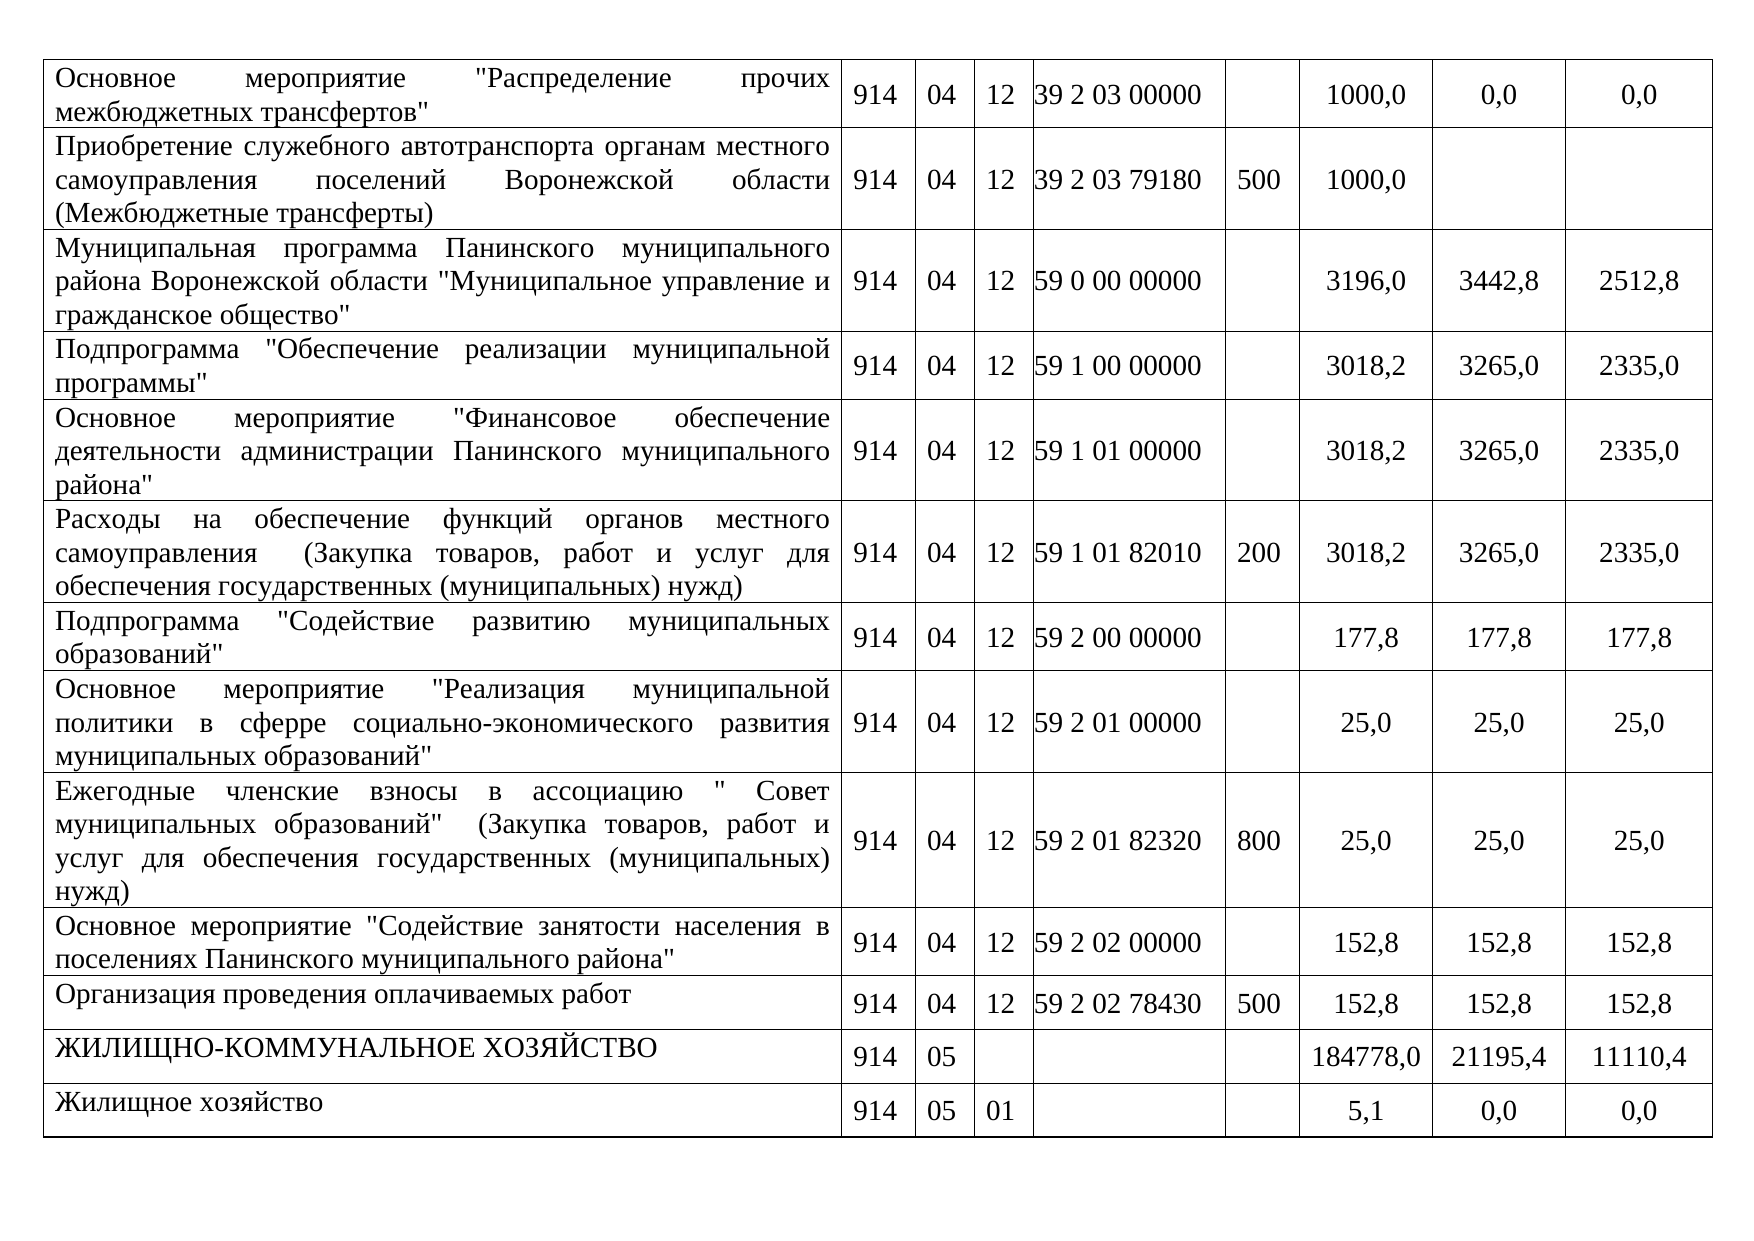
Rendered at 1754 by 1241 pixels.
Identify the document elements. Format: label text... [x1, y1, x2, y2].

table_cell 914 [842, 976, 915, 1029]
table_cell 12 [975, 332, 1033, 399]
table_cell 12 [975, 128, 1033, 229]
table_cell [1226, 908, 1299, 975]
table_cell 3442,8 [1433, 230, 1565, 331]
table_cell Муниципальная программа Панинского муниципального района Воронежской области "Муниципальное управление и гражданское общество" [44, 230, 841, 331]
table_cell 152,8 [1566, 908, 1712, 975]
table_cell 184778,0 [1300, 1030, 1432, 1083]
table_cell 152,8 [1300, 908, 1432, 975]
table_cell 05 [916, 1084, 974, 1136]
table_cell 0,0 [1566, 1084, 1712, 1136]
table_cell [1034, 1030, 1225, 1083]
table_cell 800 [1226, 773, 1299, 907]
table_cell 04 [916, 332, 974, 399]
table_cell 12 [975, 773, 1033, 907]
table_cell Расходы на обеспечение функций органов местного самоуправления (Закупка товаров, работ и услуг для обеспечения государственных (муниципальных) нужд) [44, 501, 841, 602]
table_cell 12 [975, 501, 1033, 602]
table_cell 5,1 [1300, 1084, 1432, 1136]
table_cell 914 [842, 128, 915, 229]
table_cell 1000,0 [1300, 60, 1432, 127]
table_cell [1226, 671, 1299, 772]
table_cell 3196,0 [1300, 230, 1432, 331]
table_cell 914 [842, 501, 915, 602]
table_cell 05 [916, 1030, 974, 1083]
table_cell 25,0 [1566, 773, 1712, 907]
table_cell ЖИЛИЩНО-КОММУНАЛЬНОЕ ХОЗЯЙСТВО [44, 1030, 841, 1083]
table_cell 12 [975, 230, 1033, 331]
table_cell 59 1 01 82010 [1034, 501, 1225, 602]
table_cell 914 [842, 400, 915, 500]
table_cell [1226, 1030, 1299, 1083]
table_cell 177,8 [1433, 603, 1565, 670]
table_cell 59 0 00 00000 [1034, 230, 1225, 331]
table_cell 152,8 [1566, 976, 1712, 1029]
table_cell 0,0 [1566, 60, 1712, 127]
table_cell 152,8 [1300, 976, 1432, 1029]
table_cell 200 [1226, 501, 1299, 602]
table_cell 914 [842, 332, 915, 399]
table_cell [1566, 128, 1712, 229]
table_cell 04 [916, 230, 974, 331]
table_cell [975, 1030, 1033, 1083]
table_cell [1226, 400, 1299, 500]
table_cell 59 1 01 00000 [1034, 400, 1225, 500]
table_cell 177,8 [1300, 603, 1432, 670]
table_cell 25,0 [1433, 671, 1565, 772]
table_cell 3018,2 [1300, 332, 1432, 399]
table_cell 2335,0 [1566, 501, 1712, 602]
table_cell 12 [975, 400, 1033, 500]
table_cell 04 [916, 976, 974, 1029]
table_cell 39 2 03 00000 [1034, 60, 1225, 127]
table_cell Основное мероприятие "Распределение прочих межбюджетных трансфертов" [44, 60, 841, 127]
table_cell 3265,0 [1433, 501, 1565, 602]
table_cell [1226, 1084, 1299, 1136]
table_cell 59 2 02 78430 [1034, 976, 1225, 1029]
table_cell Основное мероприятие "Реализация муниципальной политики в сферре социально-экономического развития муниципальных образований" [44, 671, 841, 772]
table_cell 152,8 [1433, 976, 1565, 1029]
table_cell [1226, 603, 1299, 670]
table_cell 500 [1226, 128, 1299, 229]
table_cell 04 [916, 501, 974, 602]
table_cell 1000,0 [1300, 128, 1432, 229]
table_cell 01 [975, 1084, 1033, 1136]
table_cell 3018,2 [1300, 501, 1432, 602]
table_cell Основное мероприятие "Финансовое обеспечение деятельности администрации Панинского муниципального района" [44, 400, 841, 500]
table_cell 914 [842, 671, 915, 772]
table_cell 152,8 [1433, 908, 1565, 975]
table_cell 914 [842, 1084, 915, 1136]
table_cell 12 [975, 603, 1033, 670]
table_cell Основное мероприятие "Содействие занятости населения в поселениях Панинского муниципального района" [44, 908, 841, 975]
table_cell 3265,0 [1433, 332, 1565, 399]
table_cell [1226, 230, 1299, 331]
table_cell [1226, 60, 1299, 127]
table_cell 0,0 [1433, 1084, 1565, 1136]
table_cell 39 2 03 79180 [1034, 128, 1225, 229]
table_cell 914 [842, 603, 915, 670]
table_cell 914 [842, 773, 915, 907]
table_cell 21195,4 [1433, 1030, 1565, 1083]
table_cell 25,0 [1433, 773, 1565, 907]
table_cell 04 [916, 128, 974, 229]
table_cell 2335,0 [1566, 332, 1712, 399]
table_cell 25,0 [1300, 671, 1432, 772]
table_cell 04 [916, 908, 974, 975]
table_cell 2335,0 [1566, 400, 1712, 500]
table_cell 59 2 01 82320 [1034, 773, 1225, 907]
table_cell 500 [1226, 976, 1299, 1029]
table_cell 2512,8 [1566, 230, 1712, 331]
table_cell 12 [975, 671, 1033, 772]
table_cell 59 2 00 00000 [1034, 603, 1225, 670]
table_cell 914 [842, 60, 915, 127]
table_cell 914 [842, 1030, 915, 1083]
table_cell 59 2 01 00000 [1034, 671, 1225, 772]
table_cell 914 [842, 908, 915, 975]
table_cell 04 [916, 400, 974, 500]
table_cell Жилищное хозяйство [44, 1084, 841, 1136]
table_cell Приобретение служебного автотранспорта органам местного самоуправления поселений Воронежской области (Межбюджетные трансферты) [44, 128, 841, 229]
table_cell Подпрограмма "Обеспечение реализации муниципальной программы" [44, 332, 841, 399]
table_cell [1433, 128, 1565, 229]
table_cell 0,0 [1433, 60, 1565, 127]
table_cell 177,8 [1566, 603, 1712, 670]
table_cell Подпрограмма "Содействие развитию муниципальных образований" [44, 603, 841, 670]
table_cell 04 [916, 603, 974, 670]
table_cell 59 1 00 00000 [1034, 332, 1225, 399]
table_cell 04 [916, 60, 974, 127]
table_cell Ежегодные членские взносы в ассоциацию " Совет муниципальных образований" (Закупка товаров, работ и услуг для обеспечения государственных (муниципальных) нужд) [44, 773, 841, 907]
table_cell 25,0 [1300, 773, 1432, 907]
table_cell 04 [916, 773, 974, 907]
table_cell [1226, 332, 1299, 399]
table_cell 914 [842, 230, 915, 331]
table_cell 3018,2 [1300, 400, 1432, 500]
table_cell 59 2 02 00000 [1034, 908, 1225, 975]
table_cell 12 [975, 976, 1033, 1029]
table_cell [1034, 1084, 1225, 1136]
table_cell 11110,4 [1566, 1030, 1712, 1083]
table_cell 12 [975, 60, 1033, 127]
table_cell 3265,0 [1433, 400, 1565, 500]
table_cell Организация проведения оплачиваемых работ [44, 976, 841, 1029]
table_cell 04 [916, 671, 974, 772]
table_cell 12 [975, 908, 1033, 975]
table_cell 25,0 [1566, 671, 1712, 772]
